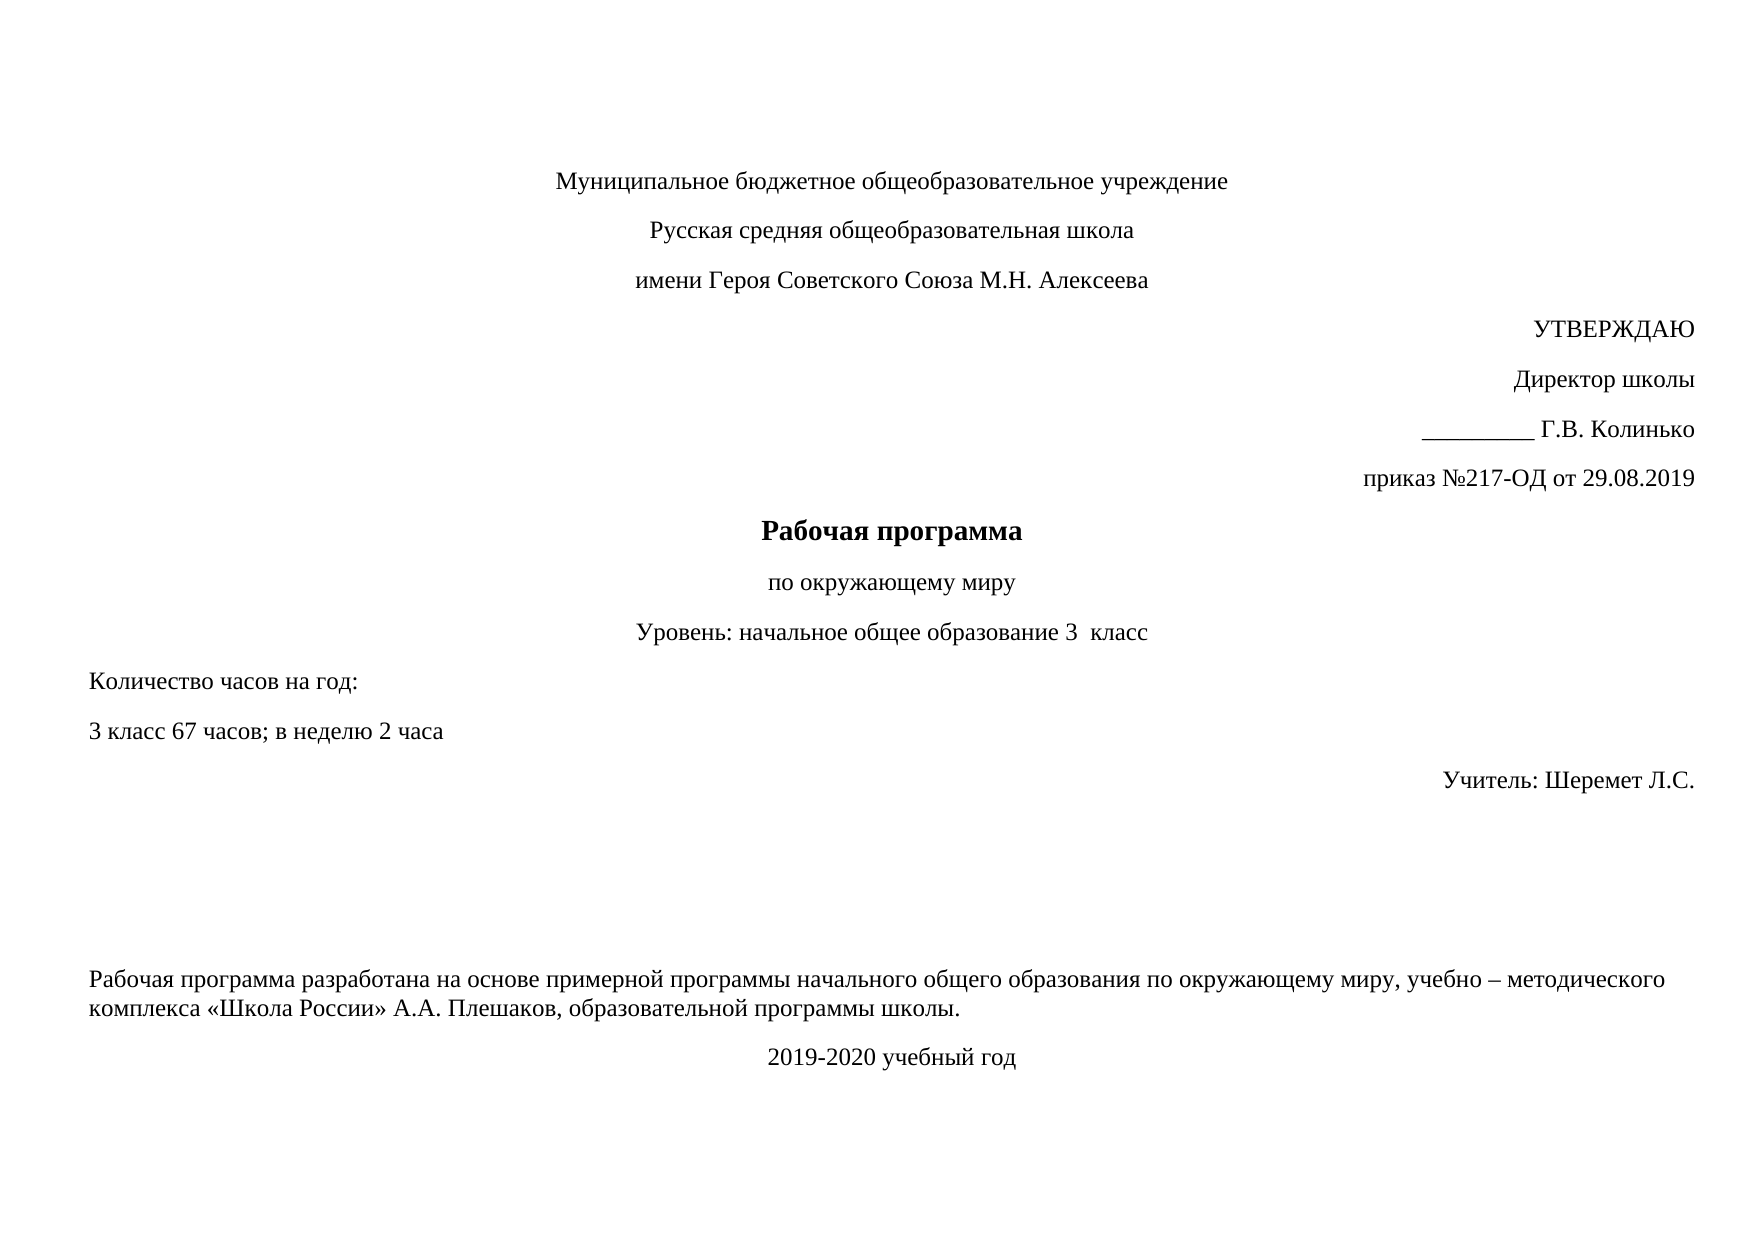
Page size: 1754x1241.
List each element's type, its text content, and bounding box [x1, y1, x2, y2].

text УТВЕРЖДАЮ [89, 314, 1695, 343]
text по окружающему миру [89, 567, 1695, 596]
text Уровень: начальное общее образование 3 класс [89, 617, 1695, 646]
text 2019-2020 учебный год [89, 1042, 1695, 1071]
text Рабочая программа разработана на основе примерной программы начального общего образования по окружающему миру, учебно – методического комплекса «Школа России» А.А. Плешаков, образовательной программы школы. [89, 964, 1695, 1021]
text Рабочая программа [89, 513, 1695, 546]
text _________ Г.В. Колинько [89, 414, 1695, 442]
text Учитель: Шеремет Л.С. [89, 766, 1695, 794]
text приказ №217-ОД от 29.08.2019 [89, 463, 1695, 492]
text Русская средняя общеобразовательная школа [89, 215, 1695, 244]
text Количество часов на год: [89, 666, 1695, 695]
text Муниципальное бюджетное общеобразовательное учреждение [89, 166, 1695, 194]
text Директор школы [89, 364, 1695, 393]
text имени Героя Советского Союза М.Н. Алексеева [89, 265, 1695, 294]
text 3 класс 67 часов; в неделю 2 часа [89, 716, 1695, 745]
